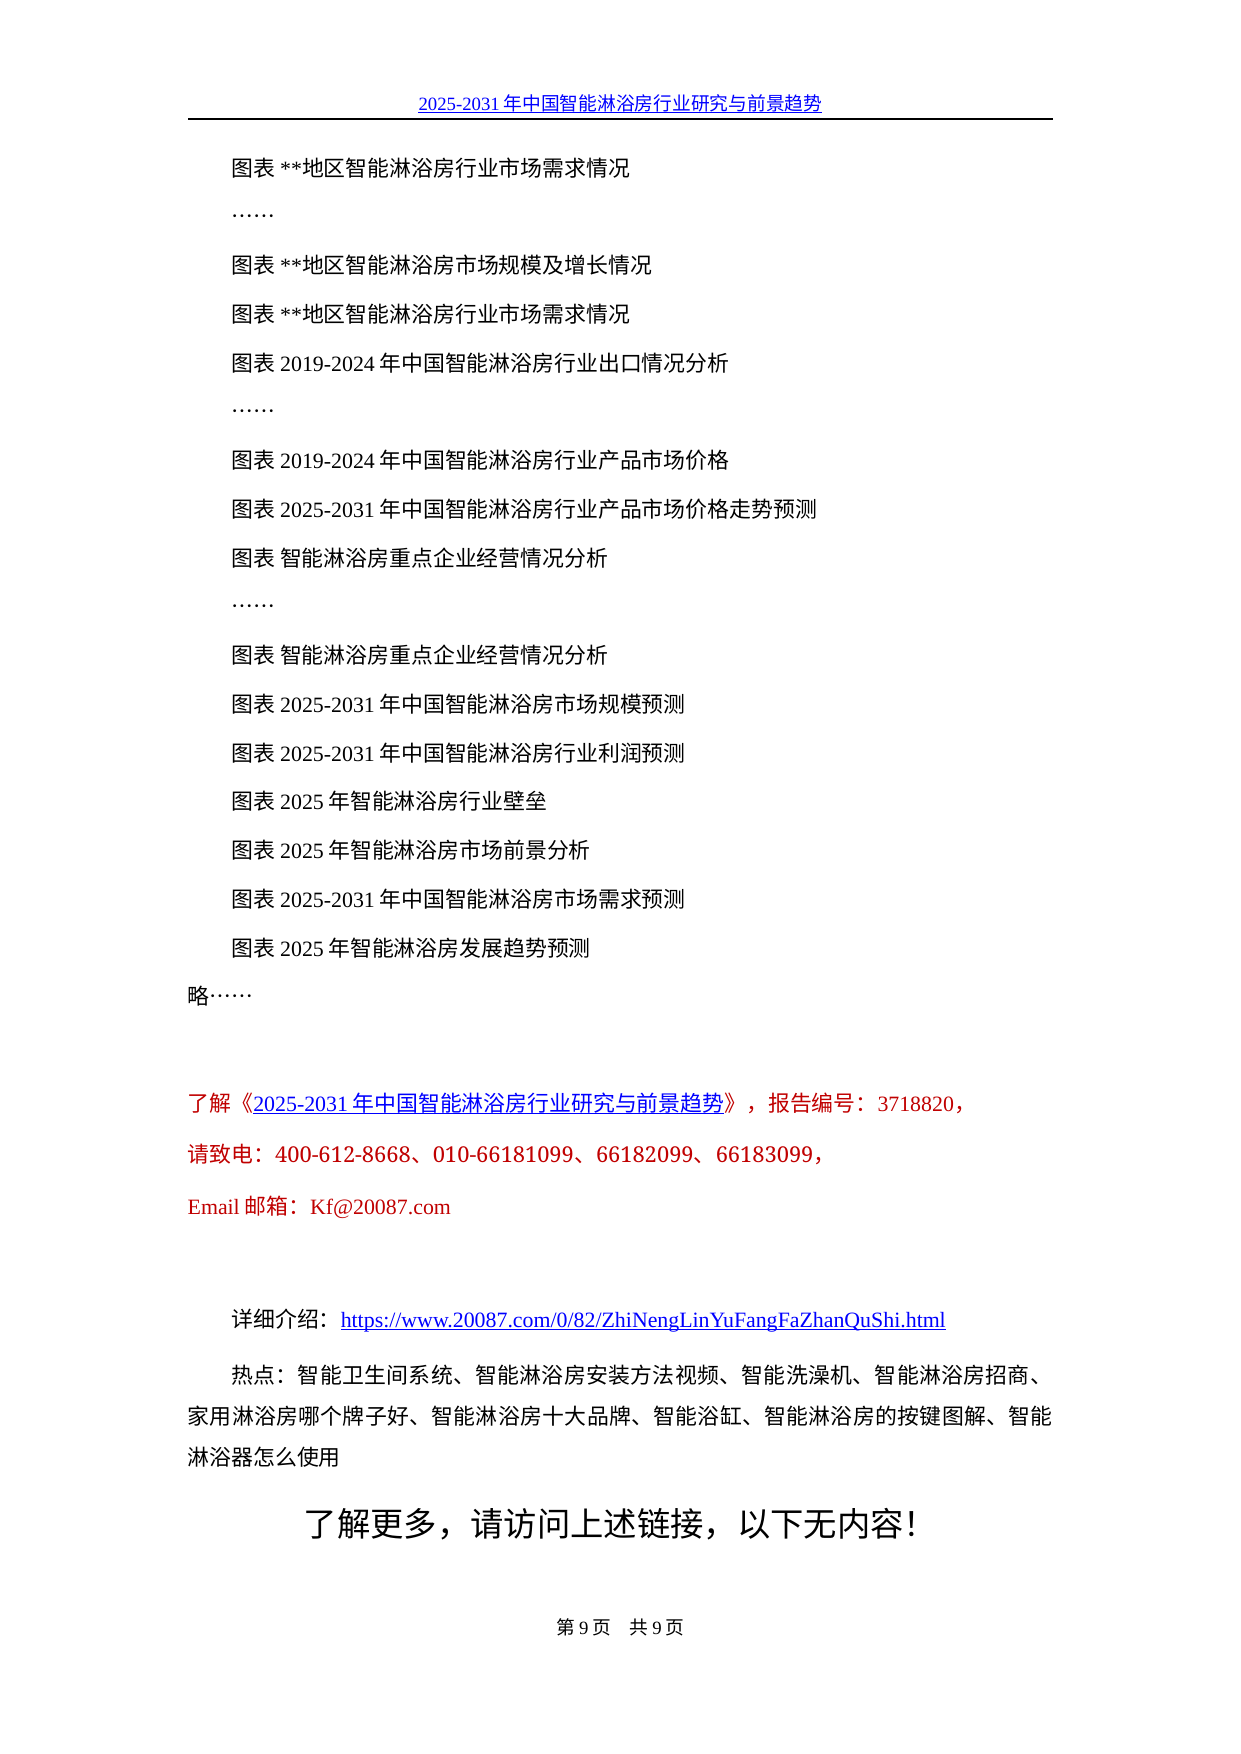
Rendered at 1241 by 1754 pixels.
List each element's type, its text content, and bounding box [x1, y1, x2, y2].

text Email邮箱：Kf@20087.com [187, 1188, 1053, 1221]
text 了解《2025-2031年中国智能淋浴房行业研究与前景趋势》，报告编号：3718820， [187, 1085, 1053, 1118]
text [187, 150, 1053, 1011]
text 请致电：400-612-8668、010-66181099、66182099、66183099， [187, 1137, 1053, 1169]
text 详细介绍：https://www.20087.com/0/82/ZhiNengLinYuFangFaZhanQuShi.html [187, 1301, 1053, 1334]
text 热点：智能卫生间系统、智能淋浴房安装方法视频、智能洗澡机、智能淋浴房招商、家用淋浴房哪个牌子好、智能淋浴房十大品牌、智能浴缸、智能淋浴房的按键图解、智能淋浴器怎么使用 [187, 1358, 1053, 1472]
title 了解更多，请访问上述链接，以下无内容！ [187, 1489, 1053, 1554]
